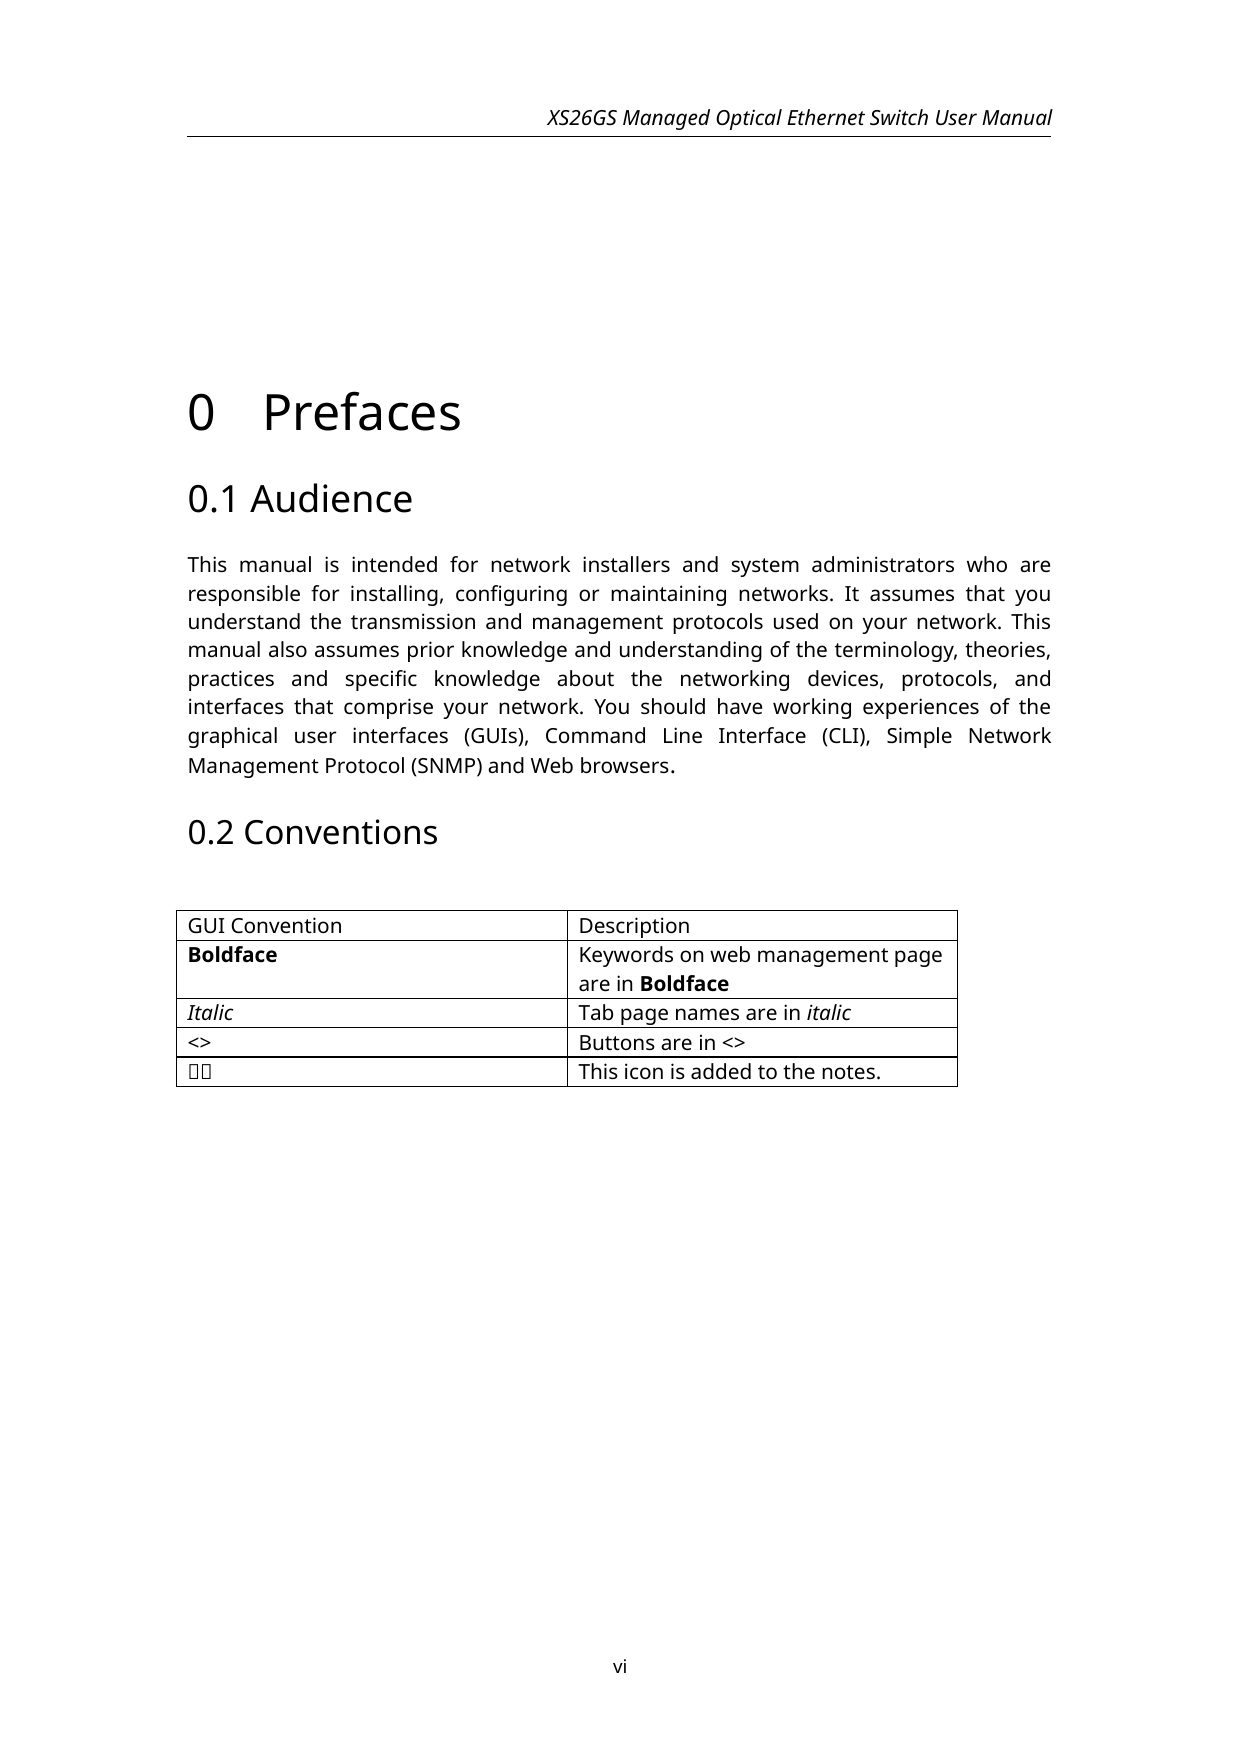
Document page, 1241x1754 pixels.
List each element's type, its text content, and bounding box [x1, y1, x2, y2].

table_cell Italic [177, 999, 567, 1027]
text 0.1 Audience [187, 472, 1053, 523]
table_cell Tab page names are in italic [568, 999, 957, 1027]
table_cell <> [177, 1028, 567, 1056]
text This manual is intended for network installers and system administrators who are responsible for installing, configuring or maintaining networks. It assumes that you understand the transmission and management protocols used on your network. This manual also assumes prior knowledge and understanding of the terminology, theories, practices and specific knowledge about the networking devices, protocols, and interfaces that comprise your network. You should have working experiences of the graphical user interfaces (GUIs), Command Line Interface (CLI), Simple Network Management Protocol (SNMP) and Web browsers. [187, 550, 1053, 781]
table_header Description [568, 911, 957, 939]
table_header GUI Convention [177, 911, 567, 939]
table_cell This icon is added to the notes. [568, 1058, 957, 1086]
table_cell Boldface [177, 941, 567, 997]
table_cell  [177, 1058, 567, 1086]
table_cell Keywords on web management page are in Boldface [568, 941, 957, 997]
table_cell Buttons are in <> [568, 1028, 957, 1056]
text 0.2 Conventions [187, 809, 1053, 854]
subtitle Prefaces [187, 377, 1053, 445]
